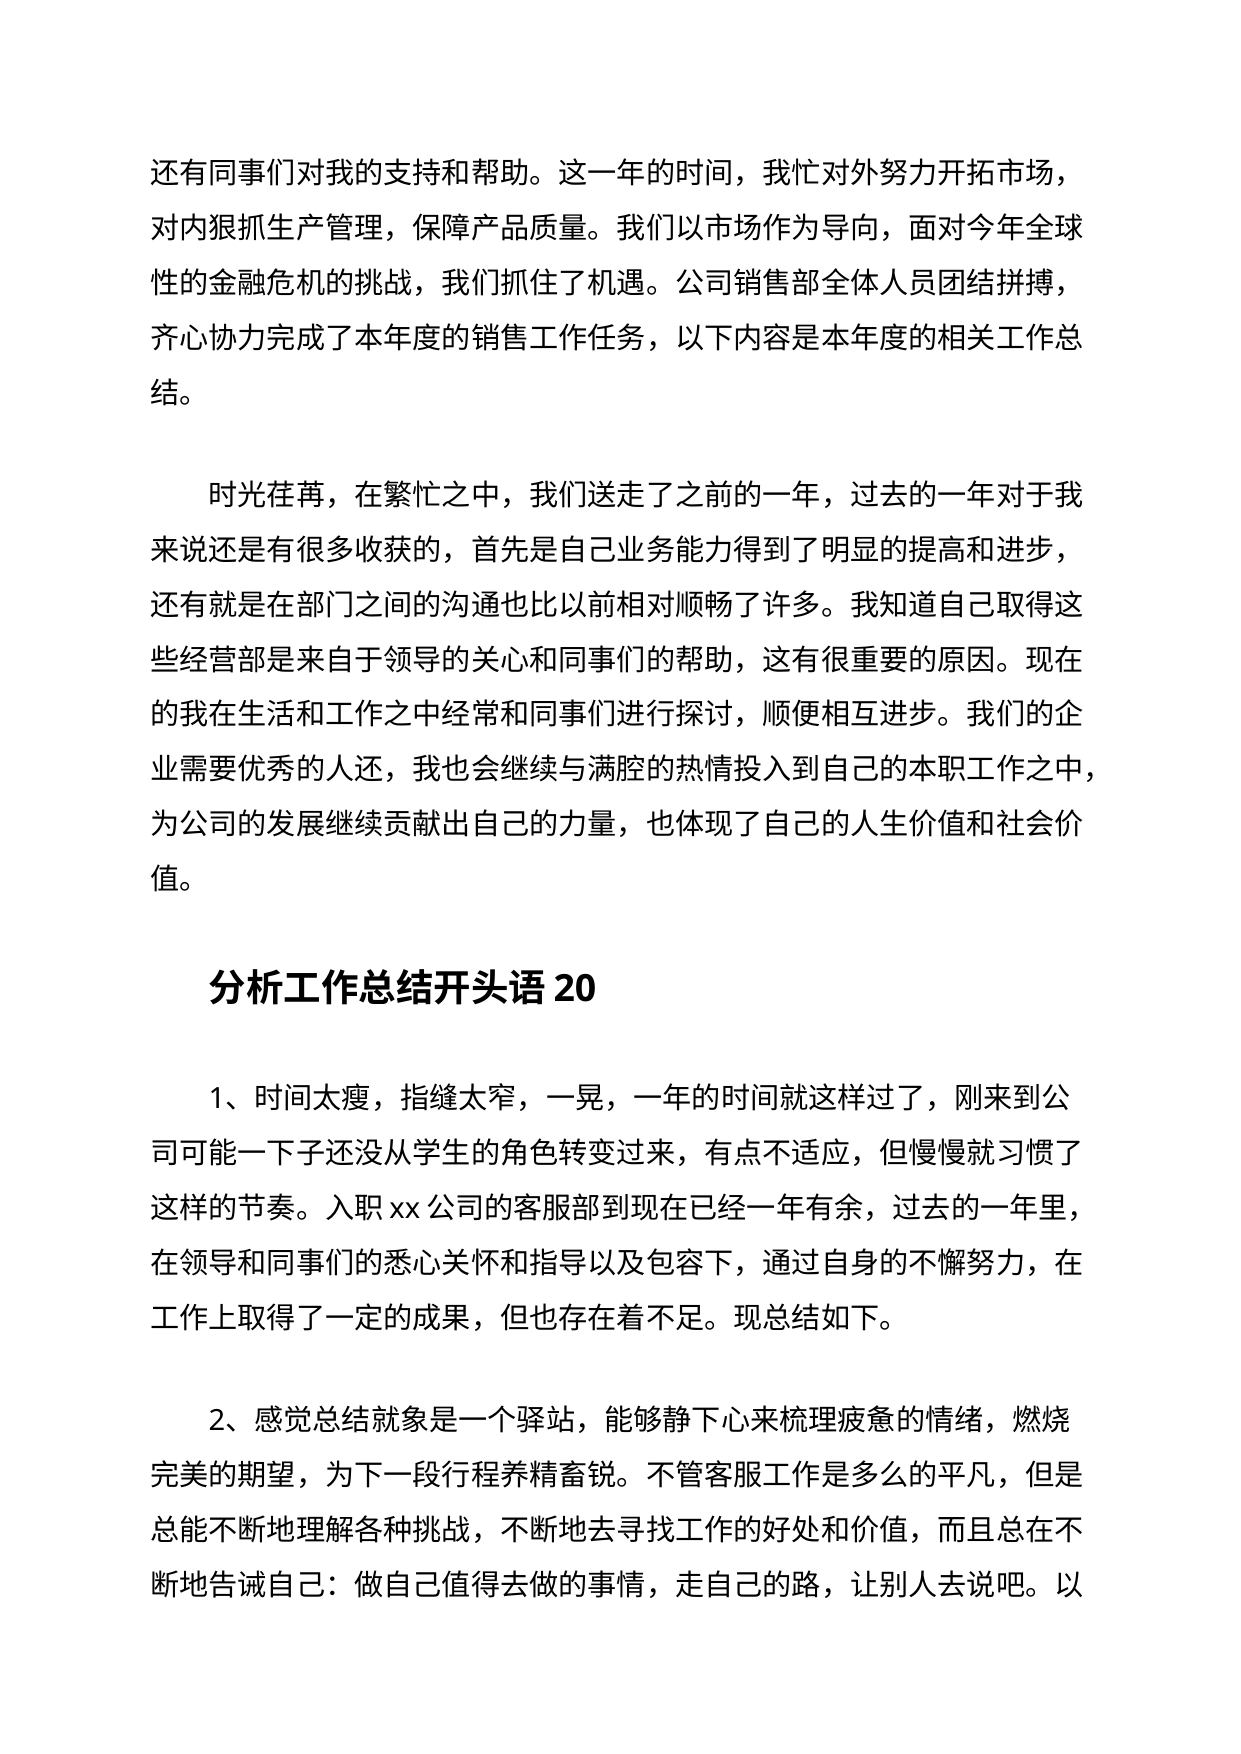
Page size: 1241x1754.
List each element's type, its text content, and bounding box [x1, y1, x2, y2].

text 1、时间太瘦，指缝太窄，一晃，一年的时间就这样过了，刚来到公司可能一下子还没从学生的角色转变过来，有点不适应，但慢慢就习惯了这样的节奏。入职xx公司的客服部到现在已经一年有余，过去的一年里，在领导和同事们的悉心关怀和指导以及包容下，通过自身的不懈努力，在工作上取得了一定的成果，但也存在着不足。现总结如下。 [150, 1075, 1090, 1337]
text 时光荏苒，在繁忙之中，我们送走了之前的一年，过去的一年对于我来说还是有很多收获的，首先是自己业务能力得到了明显的提高和进步，还有就是在部门之间的沟通也比以前相对顺畅了许多。我知道自己取得这些经营部是来自于领导的关心和同事们的帮助，这有很重要的原因。现在的我在生活和工作之中经常和同事们进行探讨，顺便相互进步。我们的企业需要优秀的人还，我也会继续与满腔的热情投入到自己的本职工作之中，为公司的发展继续贡献出自己的力量，也体现了自己的人生价值和社会价值。 [150, 471, 1090, 898]
text 分析工作总结开头语20 [150, 957, 1090, 1012]
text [150, 150, 1090, 412]
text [150, 1397, 1090, 1604]
